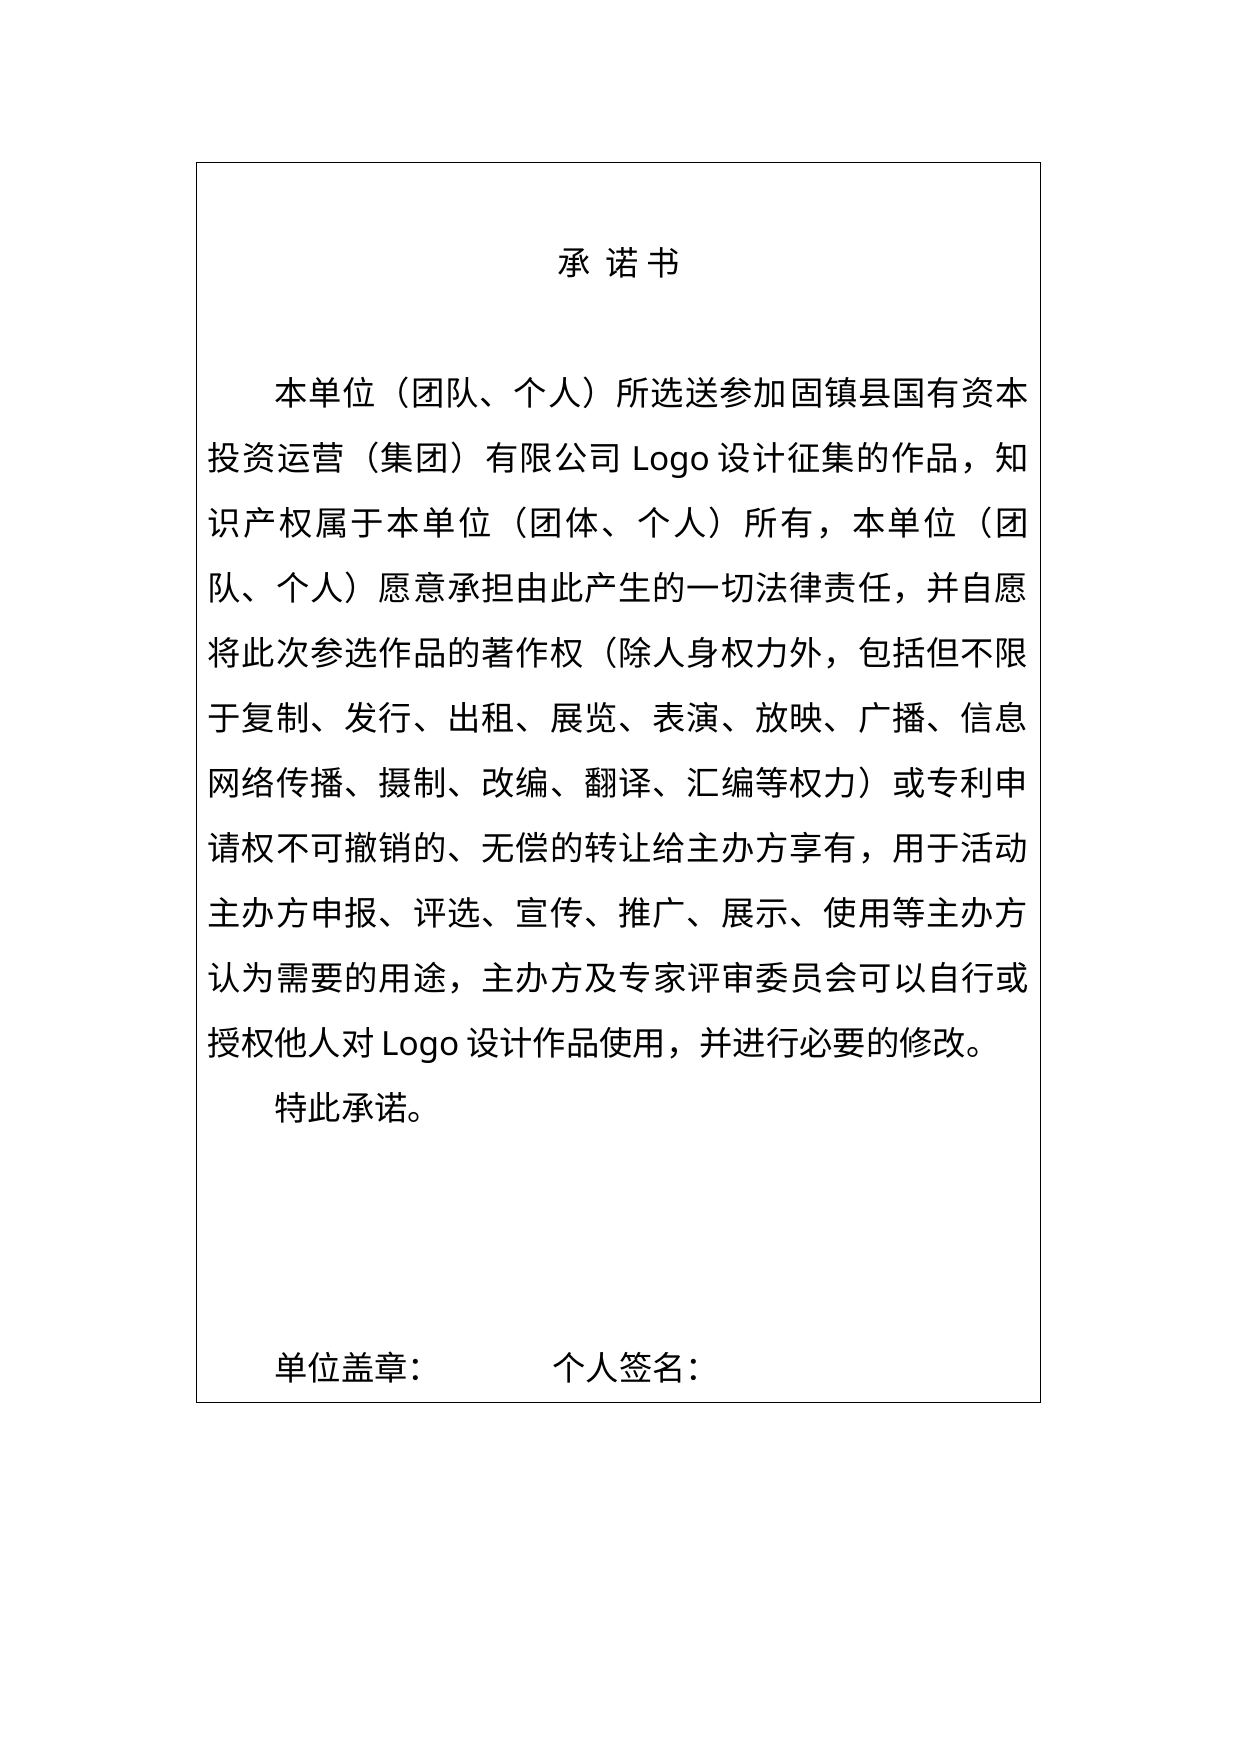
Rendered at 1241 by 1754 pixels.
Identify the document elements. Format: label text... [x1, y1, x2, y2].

table_cell 承 诺 书 本单位（团队、个人）所选送参加固镇县国有资本投资运营（集团）有限公司Logo设计征集的作品，知识产权属于本单位（团体、个人）所有，本单位（团队、个人）愿意承担由此产生的一切法律责任，并自愿将此次参选作品的著作权（除人身权力外，包括但不限于复制、发行、出租、展览、表演、放映、广播、信息网络传播、摄制、改编、翻译、汇编等权力）或专利申请权不可撤销的、无偿的转让给主办方享有，用于活动主办方申报、评选、宣传、推广、展示、使用等主办方认为需要的用途，主办方及专家评审委员会可以自行或授权他人对Logo设计作品使用，并进行必要的修改。 特此承诺。 单位盖章： 个人签名： [197, 163, 1040, 1402]
